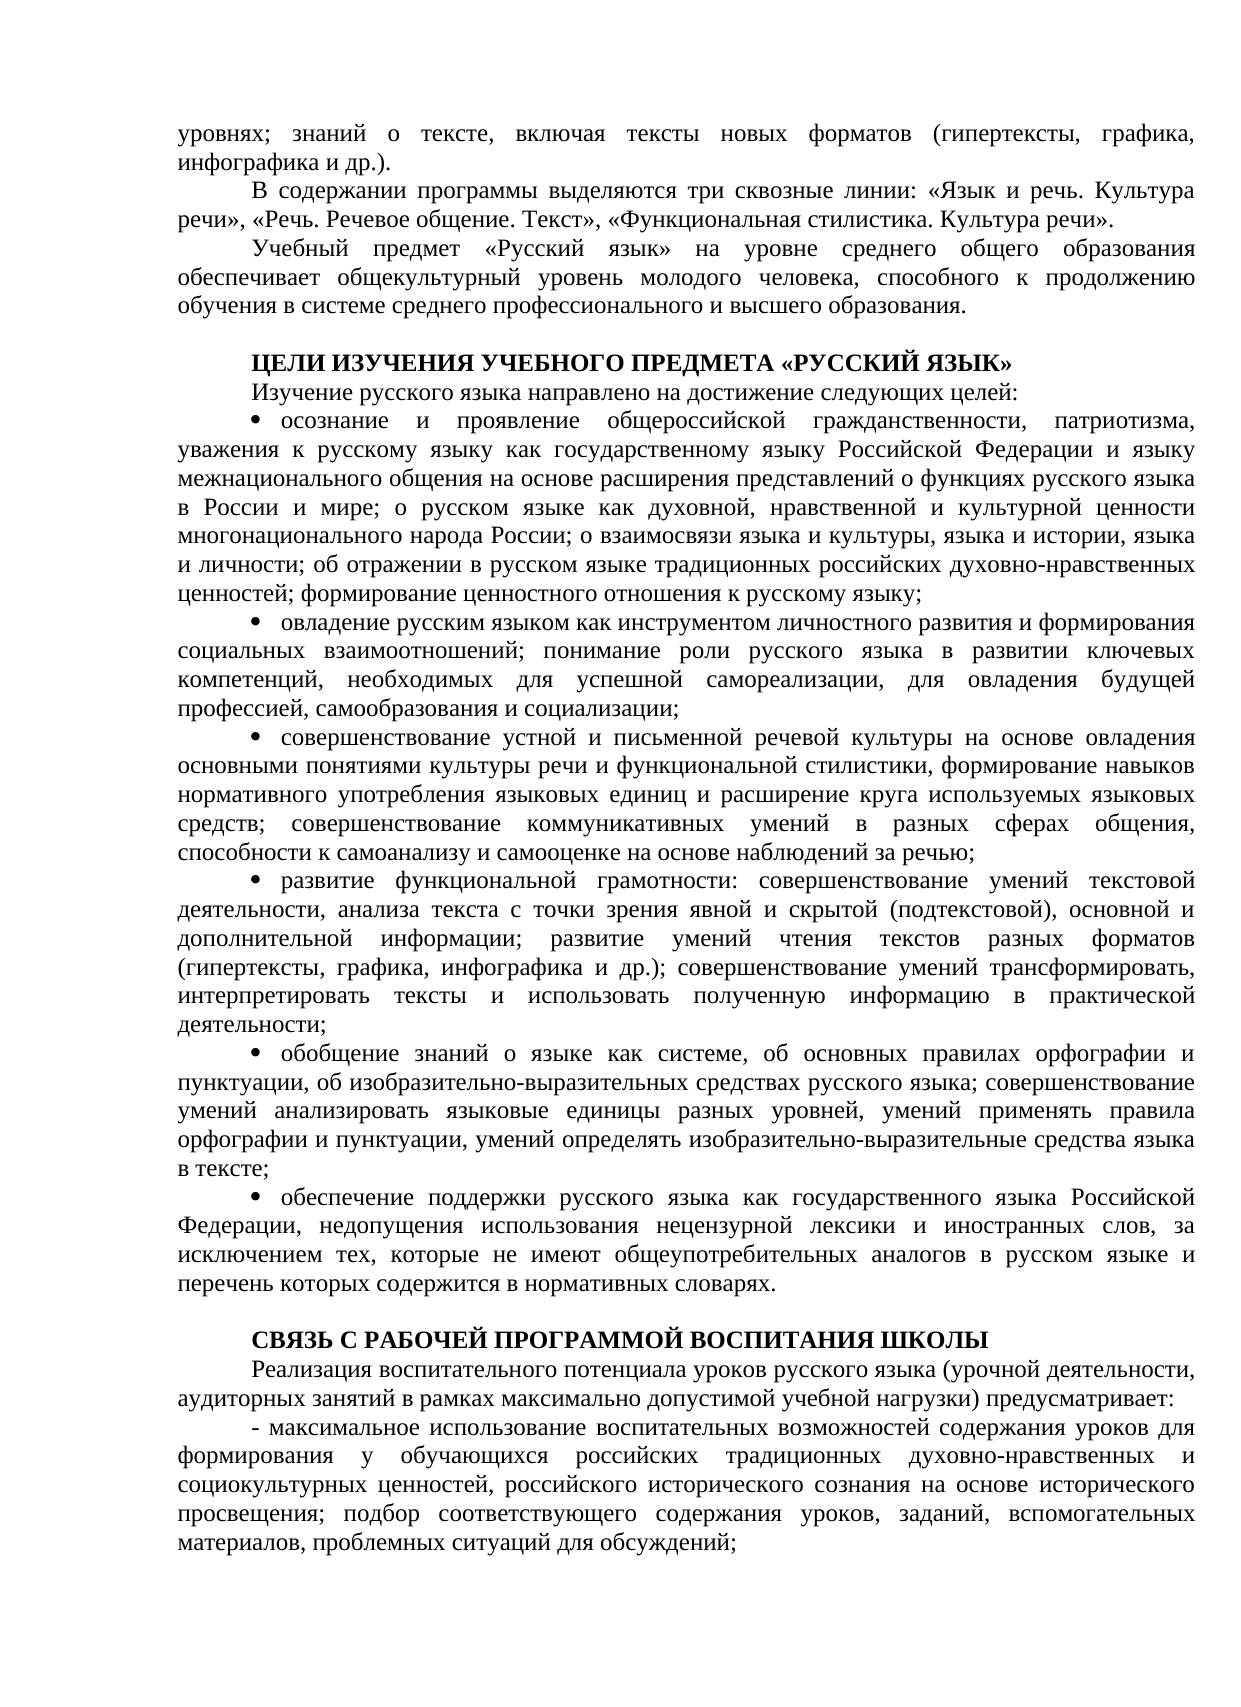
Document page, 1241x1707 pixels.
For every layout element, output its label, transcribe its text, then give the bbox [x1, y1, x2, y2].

text Изучение русского языка направлено на достижение следующих целей: [177, 377, 1196, 406]
text Учебный предмет «Русский язык» на уровне среднего общего образования обеспечивает общекультурный уровень молодого человека, способного к продолжению обучения в системе среднего профессионального и высшего образования. [177, 233, 1196, 319]
list совершенствование устной и письменной речевой культуры на основе овладения основными понятиями культуры речи и функциональной стилистики, формирование навыков нормативного употребления языковых единиц и расширение круга используемых языковых средств; совершенствование коммуникативных умений в разных сферах общения, способности к самоанализу и самооценке на основе наблюдений за речью; [177, 722, 1196, 866]
list осознание и проявление общероссийской гражданственности, патриотизма, уважения к русскому языку как государственному языку Российской Федерации и языку межнационального общения на основе расширения представлений о функциях русского языка в России и мире; о русском языке как духовной, нравственной и культурной ценности многонационального народа России; о взаимосвязи языка и культуры, языка и истории, языка и личности; об отражении в русском языке традиционных российских духовно-нравственных ценностей; формирование ценностного отношения к русскому языку; [177, 406, 1196, 607]
text - максимальное использование воспитательных возможностей содержания уроков для формирования у обучающихся российских традиционных духовно-нравственных и социокультурных ценностей, российского исторического сознания на основе исторического просвещения; подбор соответствующего содержания уроков, заданий, вспомогательных материалов, проблемных ситуаций для обсуждений; [177, 1412, 1196, 1556]
text Реализация воспитательного потенциала уроков русского языка (урочной деятельности, аудиторных занятий в рамках максимально допустимой учебной нагрузки) предусматривает: [177, 1354, 1196, 1412]
text В содержании программы выделяются три сквозные линии: «Язык и речь. Культура речи», «Речь. Речевое общение. Текст», «Функциональная стилистика. Культура речи». [177, 176, 1196, 233]
text ЦЕЛИ ИЗУЧЕНИЯ УЧЕБНОГО ПРЕДМЕТА «РУССКИЙ ЯЗЫК» [177, 348, 1196, 377]
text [177, 118, 1196, 176]
list развитие функциональной грамотности: совершенствование умений текстовой деятельности, анализа текста с точки зрения явной и скрытой (подтекстовой), основной и дополнительной информации; развитие умений чтения текстов разных форматов (гипертексты, графика, инфографика и др.); совершенствование умений трансформировать, интерпретировать тексты и использовать полученную информацию в практической деятельности; [177, 866, 1196, 1038]
list обобщение знаний о языке как системе, об основных правилах орфографии и пунктуации, об изобразительно-выразительных средствах русского языка; совершенствование умений анализировать языковые единицы разных уровней, умений применять правила орфографии и пунктуации, умений определять изобразительно-выразительные средства языка в тексте; [177, 1038, 1196, 1182]
text СВЯЗЬ С РАБОЧЕЙ ПРОГРАММОЙ ВОСПИТАНИЯ ШКОЛЫ [177, 1326, 1196, 1354]
list обеспечение поддержки русского языка как государственного языка Российской Федерации, недопущения использования нецензурной лексики и иностранных слов, за исключением тех, которые не имеют общеупотребительных аналогов в русском языке и перечень которых содержится в нормативных словарях. [177, 1182, 1196, 1297]
list овладение русским языком как инструментом личностного развития и формирования социальных взаимоотношений; понимание роли русского языка в развитии ключевых компетенций, необходимых для успешной самореализации, для овладения будущей профессией, самообразования и социализации; [177, 607, 1196, 722]
